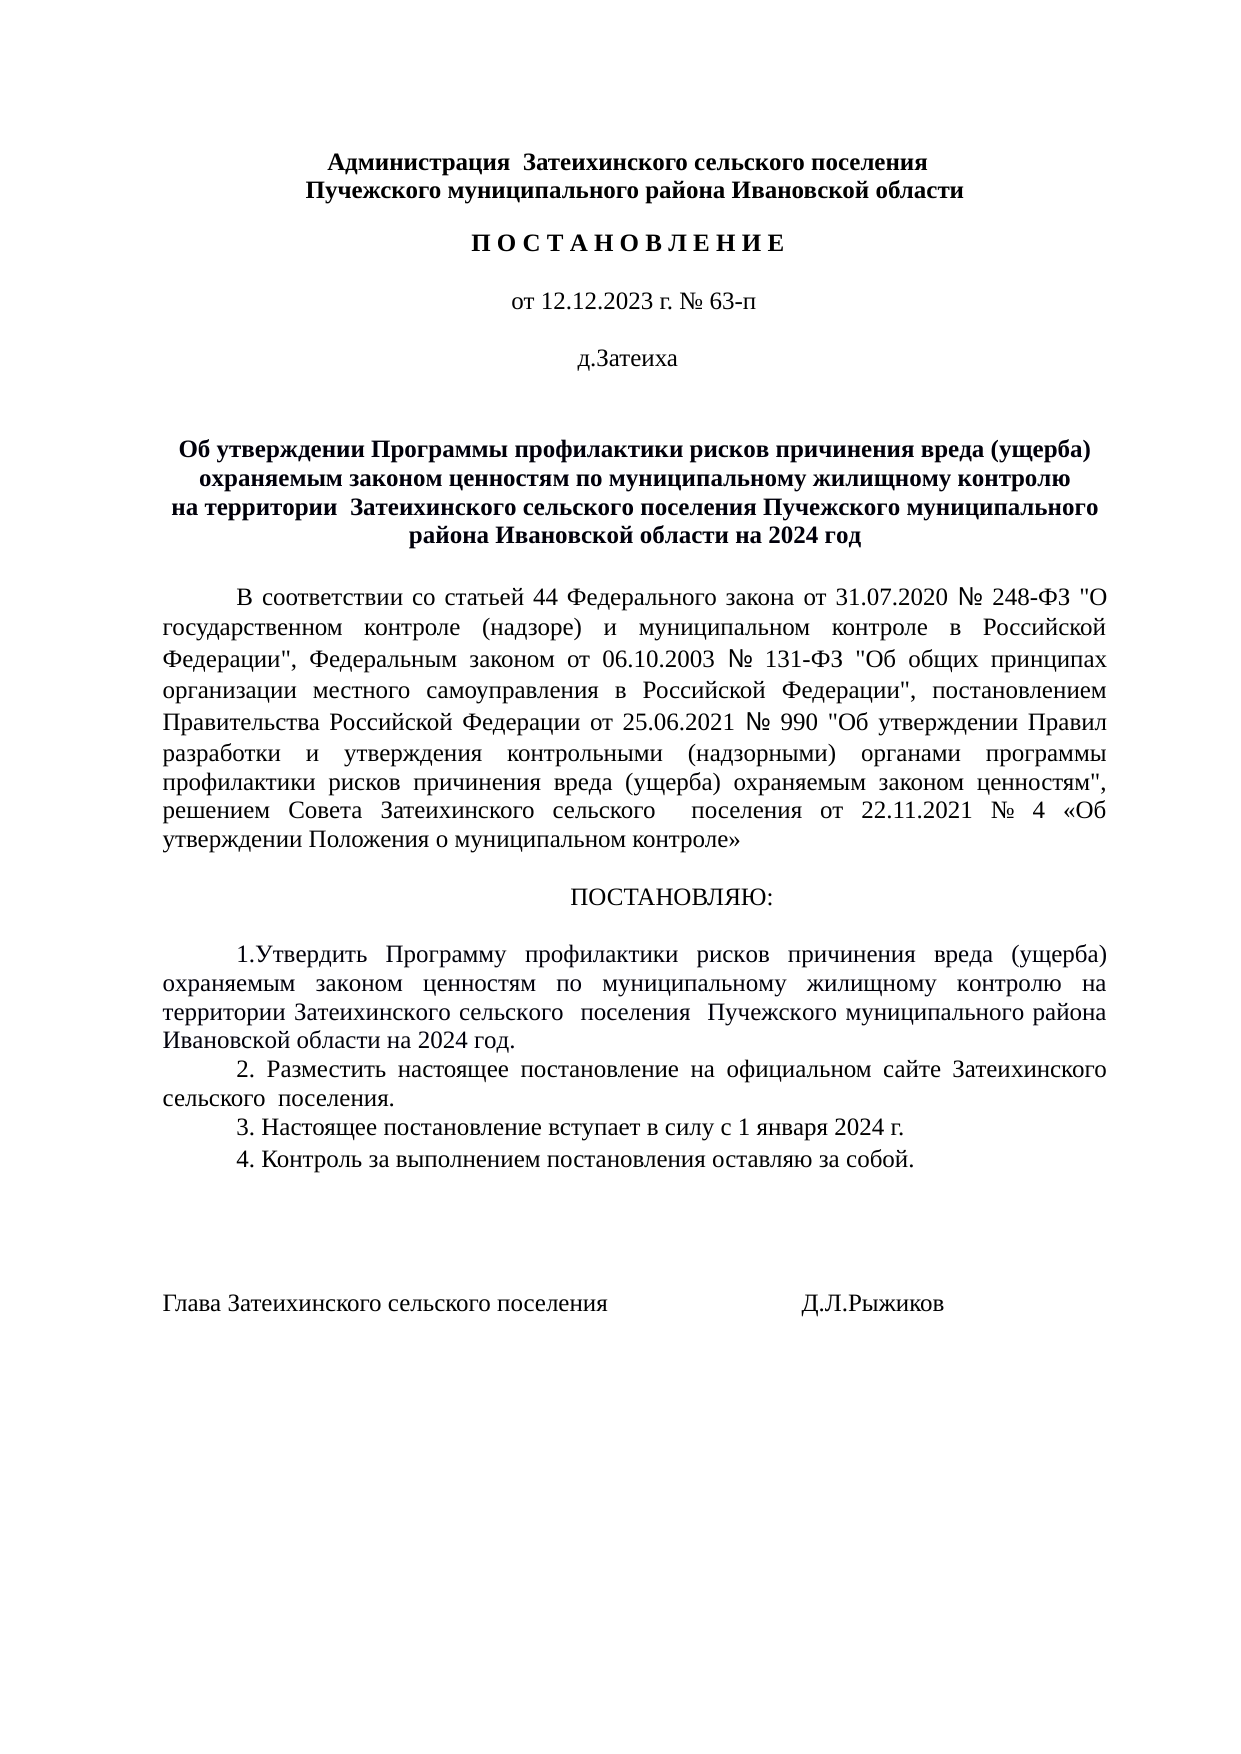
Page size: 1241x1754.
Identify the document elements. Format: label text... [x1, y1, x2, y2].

text 2. Разместить настоящее постановление на официальном сайте Затеихинского сельского поселения. [162, 1054, 1107, 1112]
text ПОСТАНОВЛЯЮ: [162, 882, 1107, 910]
text Пучежского муниципального района Ивановской области [148, 176, 1107, 204]
text 3. Настоящее постановление вступает в силу с 1 января 2024 г. [162, 1112, 1107, 1140]
text 4. Контроль за выполнением постановления оставляю за собой. [162, 1144, 1107, 1173]
text от 12.12.2023 г. № 63-п [148, 286, 1107, 314]
subtitle 1.Утвердить Программу профилактики рисков причинения вреда (ущерба) охраняемым законом ценностям по муниципальному жилищному контролю на территории Затеихинского сельского поселения Пучежского муниципального района Ивановской области на 2024 год. [162, 939, 1107, 1054]
text Администрация Затеихинского сельского поселения [148, 147, 1107, 176]
text Глава Затеихинского сельского поселения Д.Л.Рыжиков [162, 1288, 1107, 1317]
text В соответствии со статьей 44 Федерального закона от 31.07.2020 № 248-ФЗ "О государственном контроле (надзоре) и муниципальном контроле в Российской Федерации", Федеральным законом от 06.10.2003 № 131-ФЗ "Об общих принципах организации местного самоуправления в Российской Федерации", постановлением Правительства Российской Федерации от 25.06.2021 № 990 "Об утверждении Правил разработки и утверждения контрольными (надзорными) органами программы профилактики рисков причинения вреда (ущерба) охраняемым законом ценностям", решением Совета Затеихинского сельского поселения от 22.11.2021 № 4 «Об утверждении Положения о муниципальном контроле» [162, 578, 1107, 853]
text П О С Т А Н О В Л Е Н И Е [148, 228, 1107, 257]
subtitle Об утверждении Программы профилактики рисков причинения вреда (ущерба) охраняемым законом ценностям по муниципальному жилищному контролю [162, 434, 1107, 492]
subtitle на территории Затеихинского сельского поселения Пучежского муниципального района Ивановской области на 2024 год [162, 492, 1107, 549]
text д.Затеиха [148, 343, 1107, 372]
